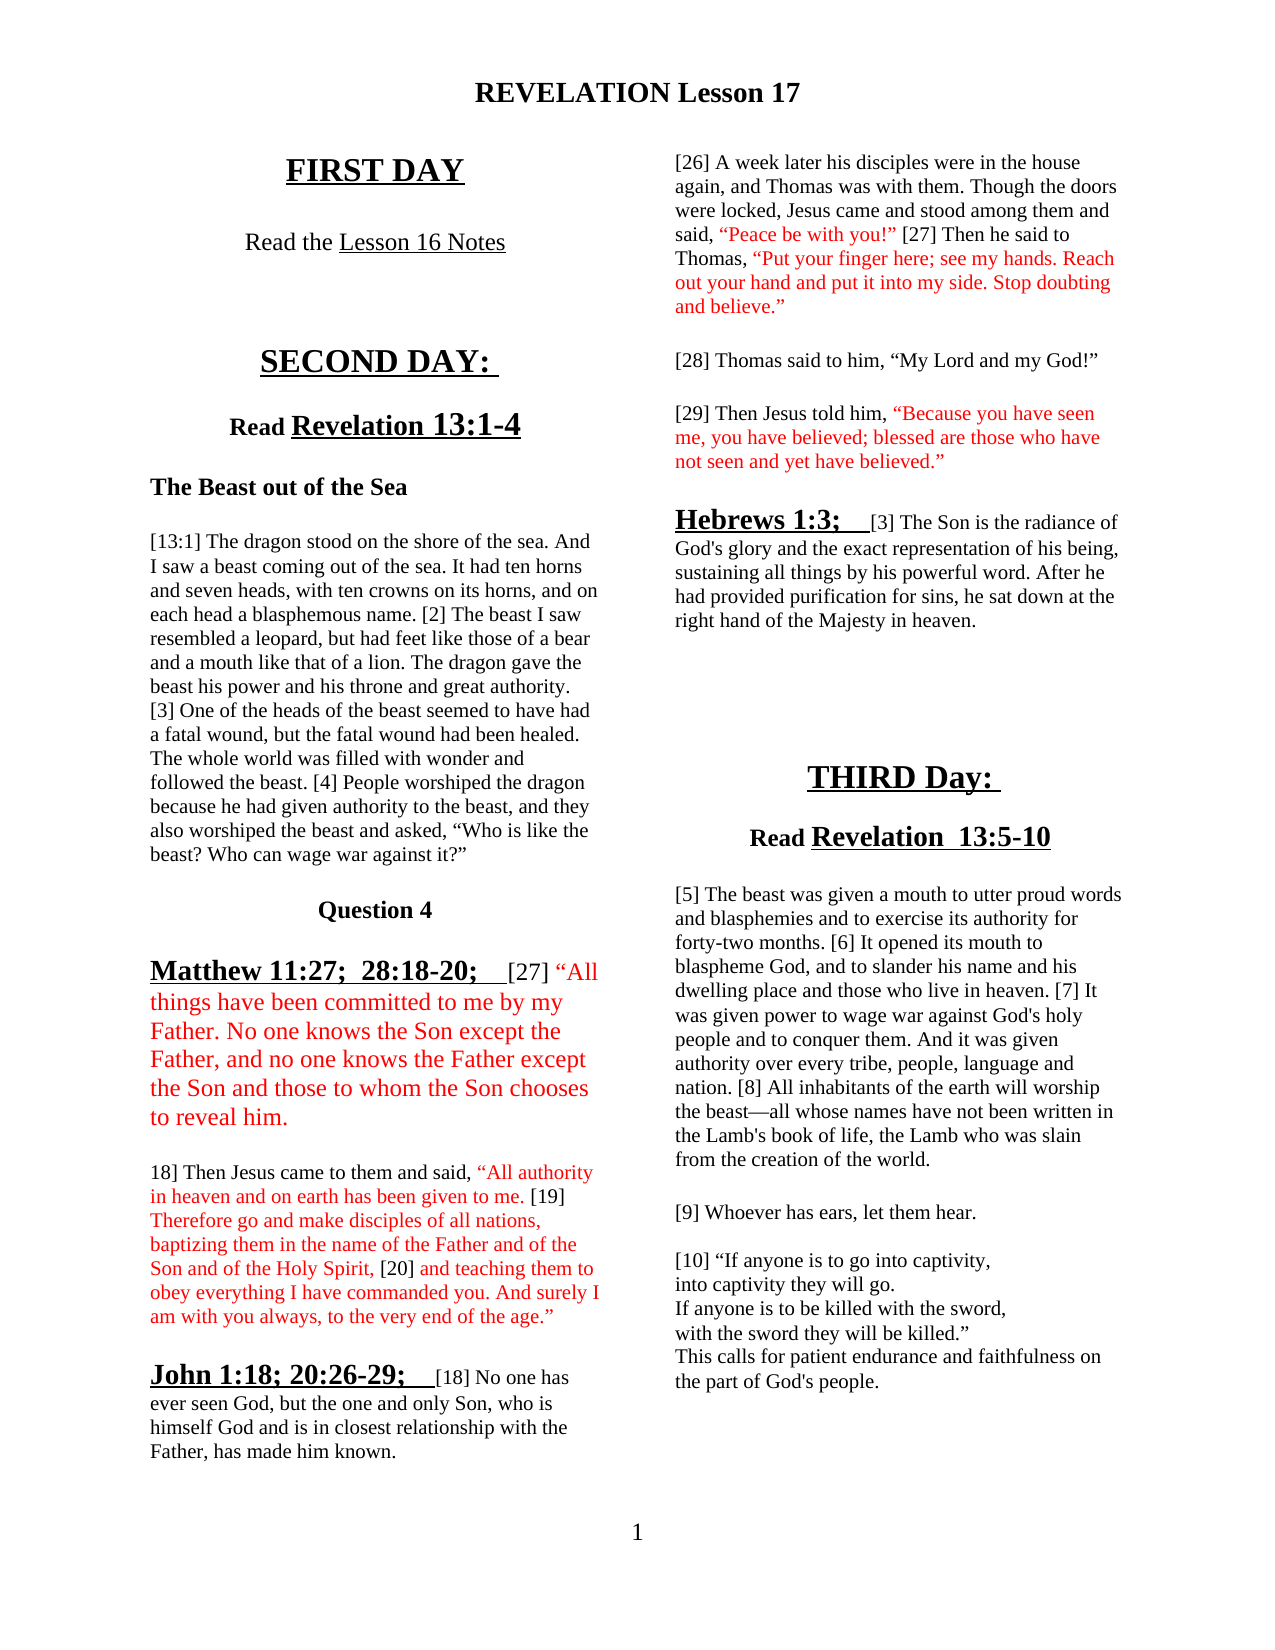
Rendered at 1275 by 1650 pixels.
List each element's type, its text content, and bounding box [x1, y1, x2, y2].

text 18] Then Jesus came to them and said, “All authority in heaven and on earth has been given to me. [19] Therefore go and make disciples of all nations, baptizing them in the name of the Father and of the Son and of the Holy Spirit, [20] and teaching them to obey everything I have commanded you. And surely I am with you always, to the very end of the age.” [150, 1160, 600, 1328]
text Read Revelation 13:5-10 [675, 819, 1125, 853]
text [29] Then Jesus told him, “Because you have seen me, you have believed; blessed are those who have not seen and yet have believed.” [675, 401, 1125, 473]
text John 1:18; 20:26-29; [18] No one has ever seen God, but the one and only Son, who is himself God and is in closest relationship with the Father, has made him known. [150, 1357, 600, 1463]
text Matthew 11:27; 28:18-20; [27] “All things have been committed to me by my Father. No one knows the Son except the Father, and no one knows the Father except the Son and those to whom the Son chooses to reveal him. [150, 953, 600, 1131]
text SECOND DAY: [150, 342, 600, 380]
text Question 4 [150, 896, 600, 924]
text [10] “If anyone is to go into captivity, [675, 1248, 1125, 1272]
text into captivity they will go. [675, 1272, 1125, 1296]
text FIRST DAY [150, 150, 600, 188]
text THIRD Day: [675, 757, 1125, 795]
text The Beast out of the Sea [150, 472, 600, 500]
text Read Revelation 13:1-4 [150, 404, 600, 442]
text [28] Thomas said to him, “My Lord and my God!” [675, 348, 1125, 372]
text This calls for patient endurance and faithfulness on the part of God's people. [675, 1344, 1125, 1393]
text [26] A week later his disciples were in the house again, and Thomas was with them. Though the doors were locked, Jesus came and stood among them and said, “Peace be with you!” [27] Then he said to Thomas, “Put your finger here; see my hands. Reach out your hand and put it into my side. Stop doubting and believe.” [675, 150, 1125, 318]
text If anyone is to be killed with the sword, [675, 1296, 1125, 1320]
text [9] Whoever has ears, let them hear. [675, 1200, 1125, 1224]
text [13:1] The dragon stood on the shore of the sea. And I saw a beast coming out of the sea. It had ten horns and seven heads, with ten crowns on its horns, and on each head a blasphemous name. [2] The beast I saw resembled a leopard, but had feet like those of a bear and a mouth like that of a lion. The dragon gave the beast his power and his throne and great authority. [3] One of the heads of the beast seemed to have had a fatal wound, but the fatal wound had been healed. The whole world was filled with wonder and followed the beast. [4] People worshiped the dragon because he had given authority to the beast, and they also worshiped the beast and asked, “Who is like the beast? Who can wage war against it?” [150, 529, 600, 866]
text [5] The beast was given a mouth to utter proud words and blasphemies and to exercise its authority for forty-two months. [6] It opened its mouth to blaspheme God, and to slander his name and his dwelling place and those who live in heaven. [7] It was given power to wage war against God's holy people and to conquer them. And it was given authority over every tribe, people, language and nation. [8] All inhabitants of the earth will worship the beast—all whose names have not been written in the Lamb's book of life, the Lamb who was slain from the creation of the world. [675, 882, 1125, 1171]
text Hebrews 1:3; [3] The Son is the radiance of God's glory and the exact representation of his being, sustaining all things by his powerful word. After he had provided purification for sins, he sat down at the right hand of the Majesty in heaven. [675, 502, 1125, 632]
text Read the Lesson 16 Notes [150, 227, 600, 255]
text with the sword they will be killed.” [675, 1320, 1125, 1344]
